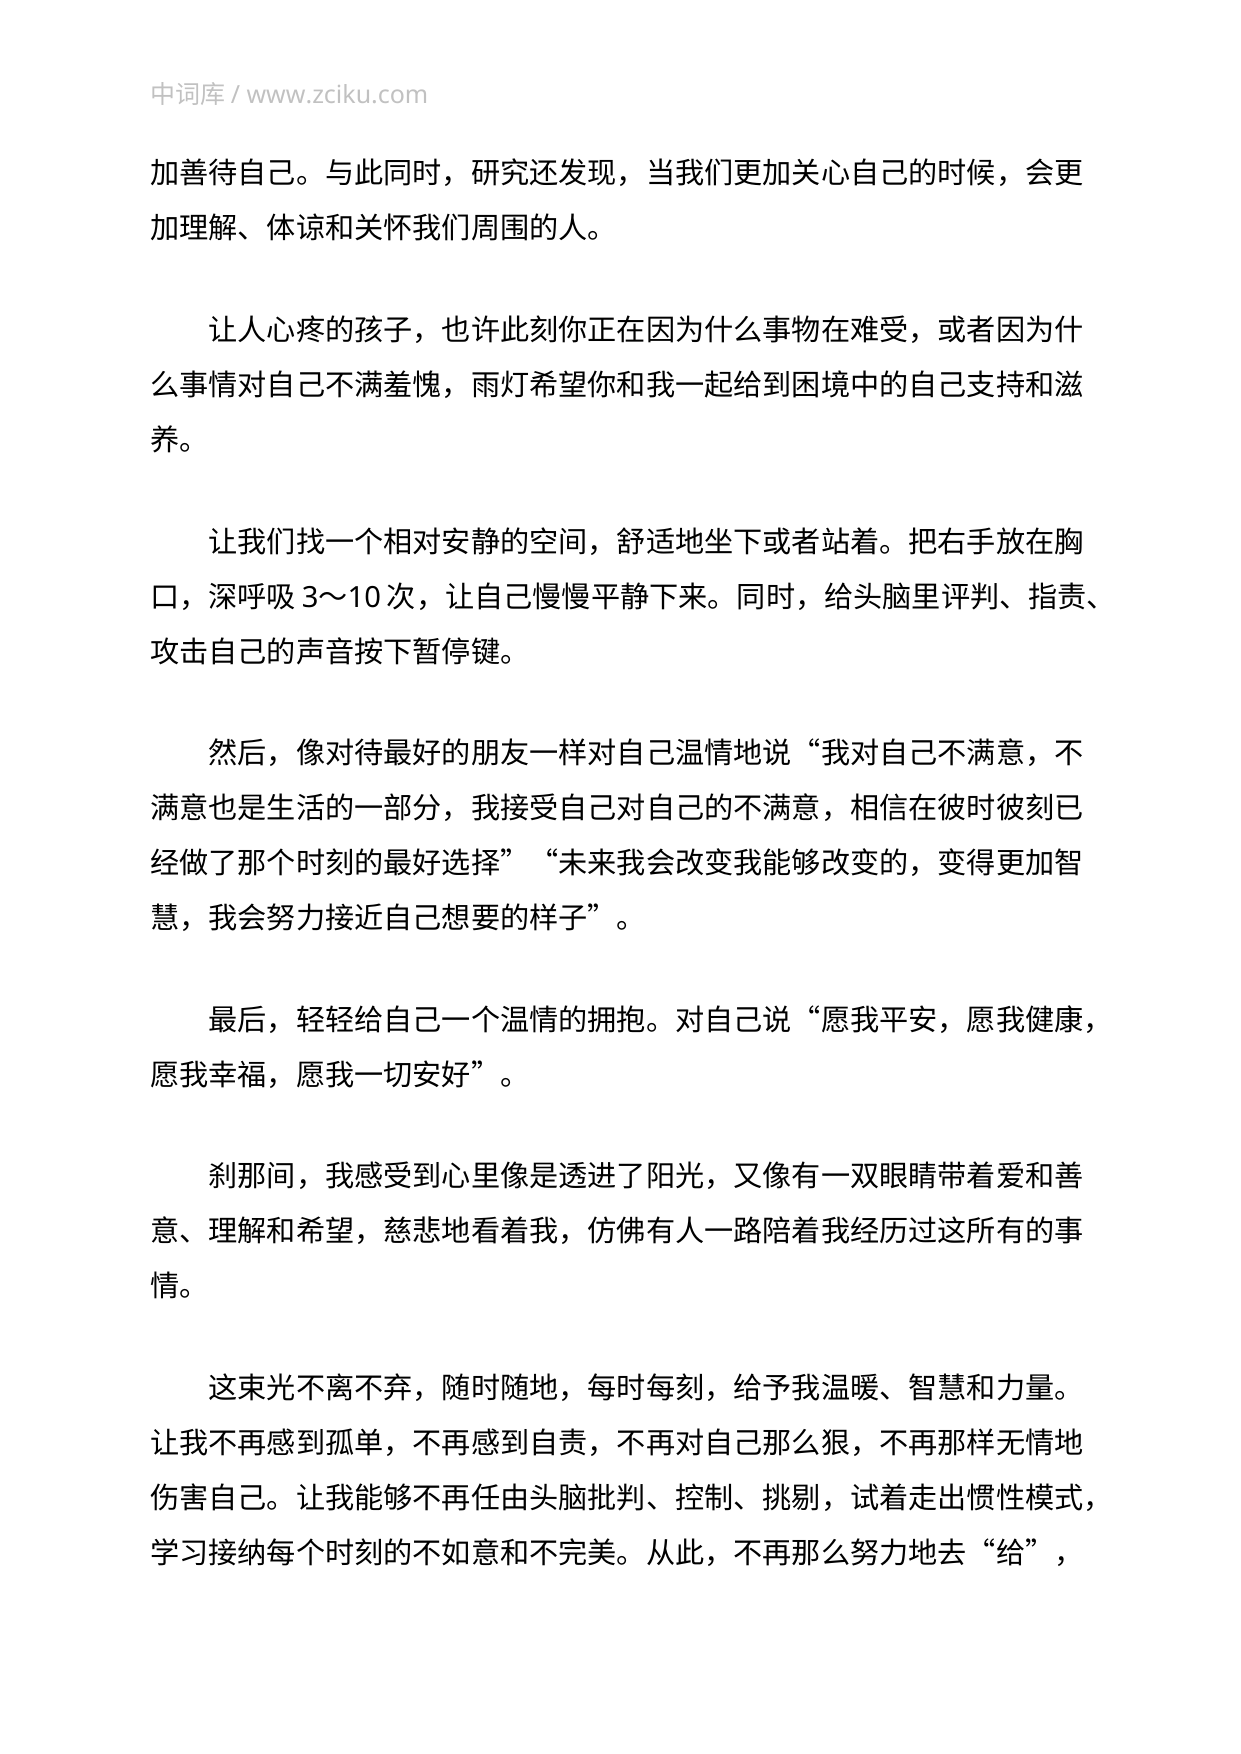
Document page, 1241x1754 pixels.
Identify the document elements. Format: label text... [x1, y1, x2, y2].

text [150, 150, 1090, 247]
text 让人心疼的孩子，也许此刻你正在因为什么事物在难受，或者因为什么事情对自己不满羞愧，雨灯希望你和我一起给到困境中的自己支持和滋养。 [150, 307, 1090, 459]
text 然后，像对待最好的朋友一样对自己温情地说“我对自己不满意，不满意也是生活的一部分，我接受自己对自己的不满意，相信在彼时彼刻已经做了那个时刻的最好选择”“未来我会改变我能够改变的，变得更加智慧，我会努力接近自己想要的样子”。 [150, 730, 1090, 937]
text 让我们找一个相对安静的空间，舒适地坐下或者站着。把右手放在胸口，深呼吸3～10次，让自己慢慢平静下来。同时，给头脑里评判、指责、攻击自己的声音按下暂停键。 [150, 518, 1090, 670]
text 刹那间，我感受到心里像是透进了阳光，又像有一双眼睛带着爱和善意、理解和希望，慈悲地看着我，仿佛有人一路陪着我经历过这所有的事情。 [150, 1153, 1090, 1305]
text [150, 1364, 1090, 1572]
text 最后，轻轻给自己一个温情的拥抱。对自己说“愿我平安，愿我健康，愿我幸福，愿我一切安好”。 [150, 996, 1090, 1093]
